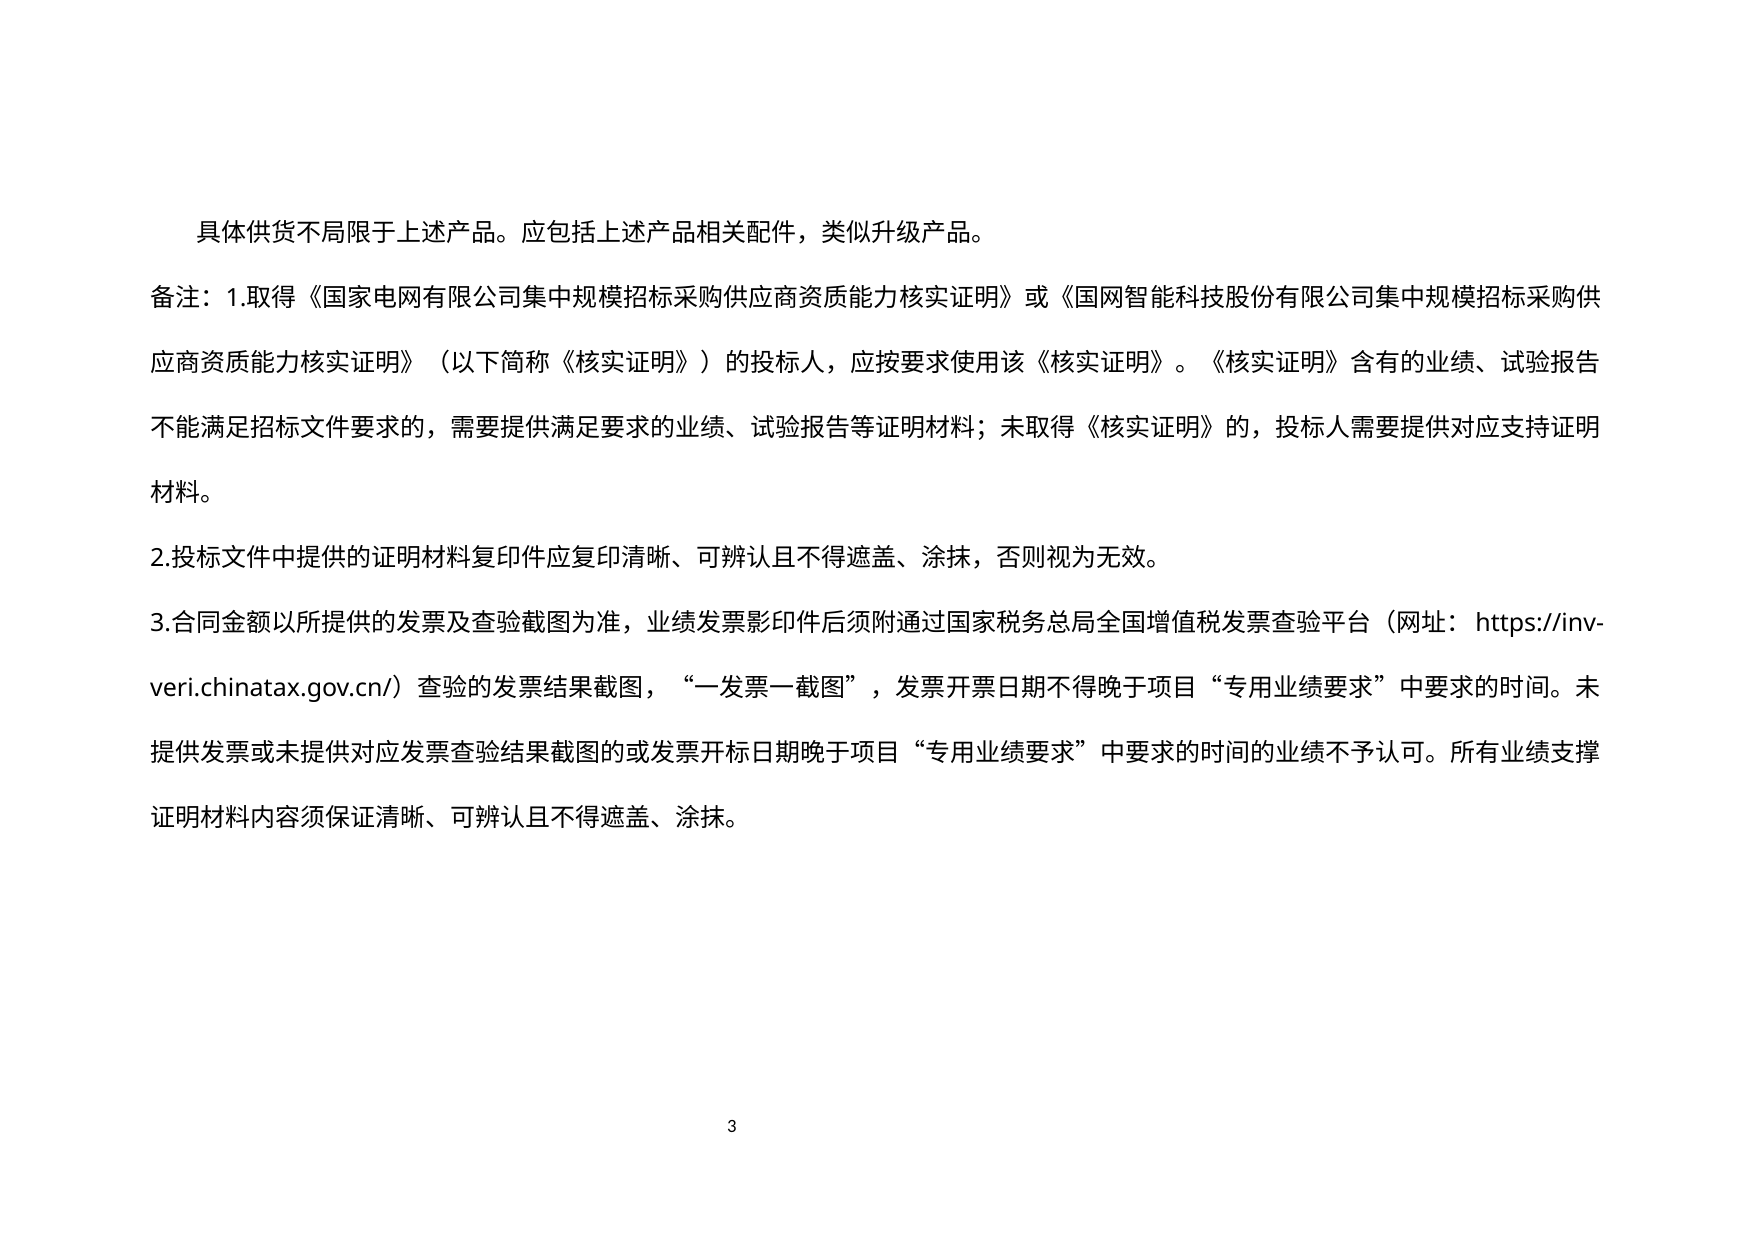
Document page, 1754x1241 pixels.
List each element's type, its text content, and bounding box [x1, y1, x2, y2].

text 3.合同金额以所提供的发票及查验截图为准，业绩发票影印件后须附通过国家税务总局全国增值税发票查验平台（网址：https://inv-veri.chinatax.gov.cn/）查验的发票结果截图，“一发票一截图”，发票开票日期不得晚于项目“专用业绩要求”中要求的时间。未提供发票或未提供对应发票查验结果截图的或发票开标日期晚于项目“专用业绩要求”中要求的时间的业绩不予认可。所有业绩支撑证明材料内容须保证清晰、可辨认且不得遮盖、涂抹。 [150, 588, 1604, 848]
text 备注：1.取得《国家电网有限公司集中规模招标采购供应商资质能力核实证明》或《国网智能科技股份有限公司集中规模招标采购供应商资质能力核实证明》（以下简称《核实证明》）的投标人，应按要求使用该《核实证明》。《核实证明》含有的业绩、试验报告不能满足招标文件要求的，需要提供满足要求的业绩、试验报告等证明材料；未取得《核实证明》的，投标人需要提供对应支持证明材料。 2.投标文件中提供的证明材料复印件应复印清晰、可辨认且不得遮盖、涂抹，否则视为无效。 [150, 263, 1604, 588]
list 具体供货不局限于上述产品。应包括上述产品相关配件，类似升级产品。 [150, 198, 1604, 263]
